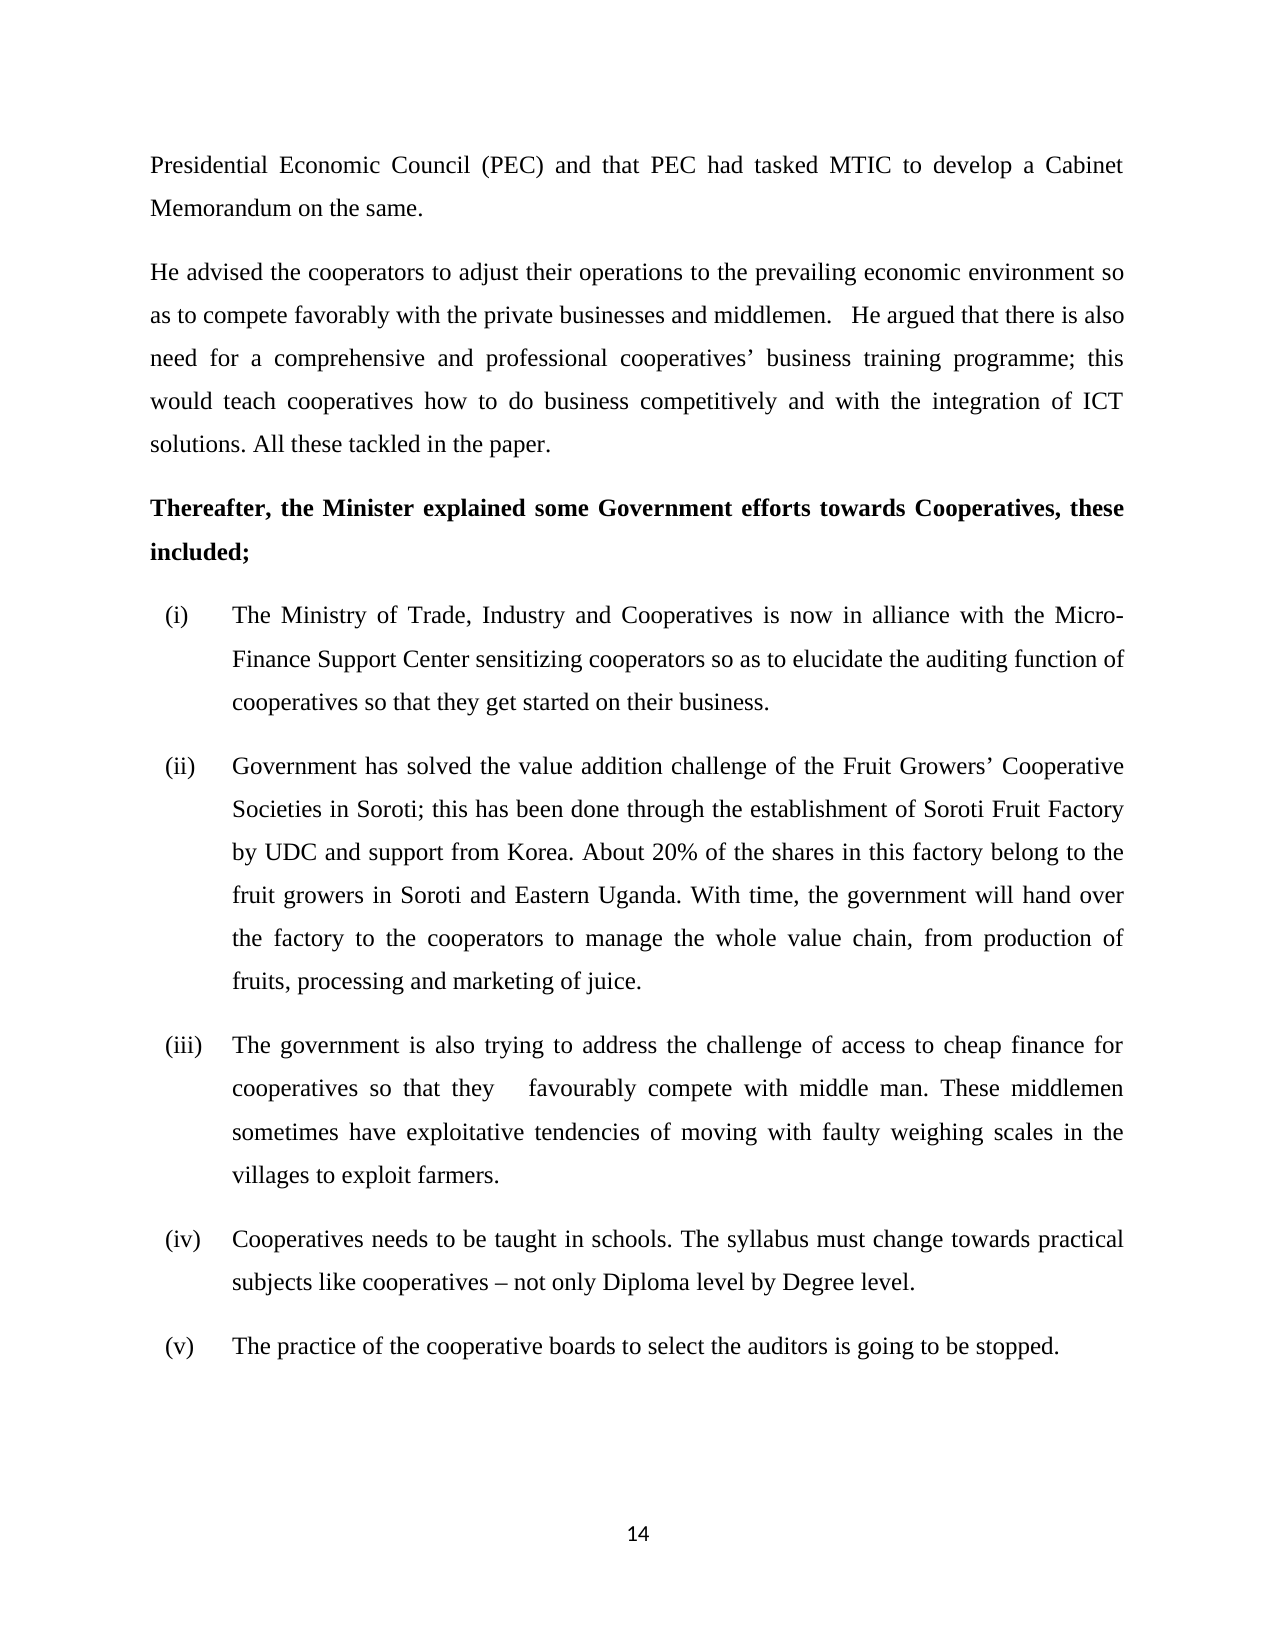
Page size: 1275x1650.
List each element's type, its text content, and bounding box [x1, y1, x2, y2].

text He advised the cooperators to adjust their operations to the prevailing economic environment so as to compete favorably with the private businesses and middlemen. He argued that there is also need for a comprehensive and professional cooperatives’ business training programme; this would teach cooperatives how to do business competitively and with the integration of ICT solutions. All these tackled in the paper. [150, 257, 1125, 458]
list The practice of the cooperative boards to select the auditors is going to be stopped. [165, 1331, 1125, 1359]
list Government has solved the value addition challenge of the Fruit Growers’ Cooperative Societies in Soroti; this has been done through the establishment of Soroti Fruit Factory by UDC and support from Korea. About 20% of the shares in this factory belong to the fruit growers in Soroti and Eastern Uganda. With time, the government will hand over the factory to the cooperators to manage the whole value chain, from production of fruits, processing and marketing of juice. [165, 751, 1125, 995]
list The government is also trying to address the challenge of access to cheap finance for cooperatives so that they favourably compete with middle man. These middlemen sometimes have exploitative tendencies of moving with faulty weighing scales in the villages to exploit farmers. [165, 1030, 1125, 1188]
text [150, 150, 1125, 222]
list The Ministry of Trade, Industry and Cooperatives is now in alliance with the Micro-Finance Support Center sensitizing cooperators so as to elucidate the auditing function of cooperatives so that they get started on their business. [165, 601, 1125, 716]
list Cooperatives needs to be taught in schools. The syllabus must change towards practical subjects like cooperatives – not only Diploma level by Degree level. [165, 1224, 1125, 1296]
text Thereafter, the Minister explained some Government efforts towards Cooperatives, these included; [150, 493, 1125, 565]
